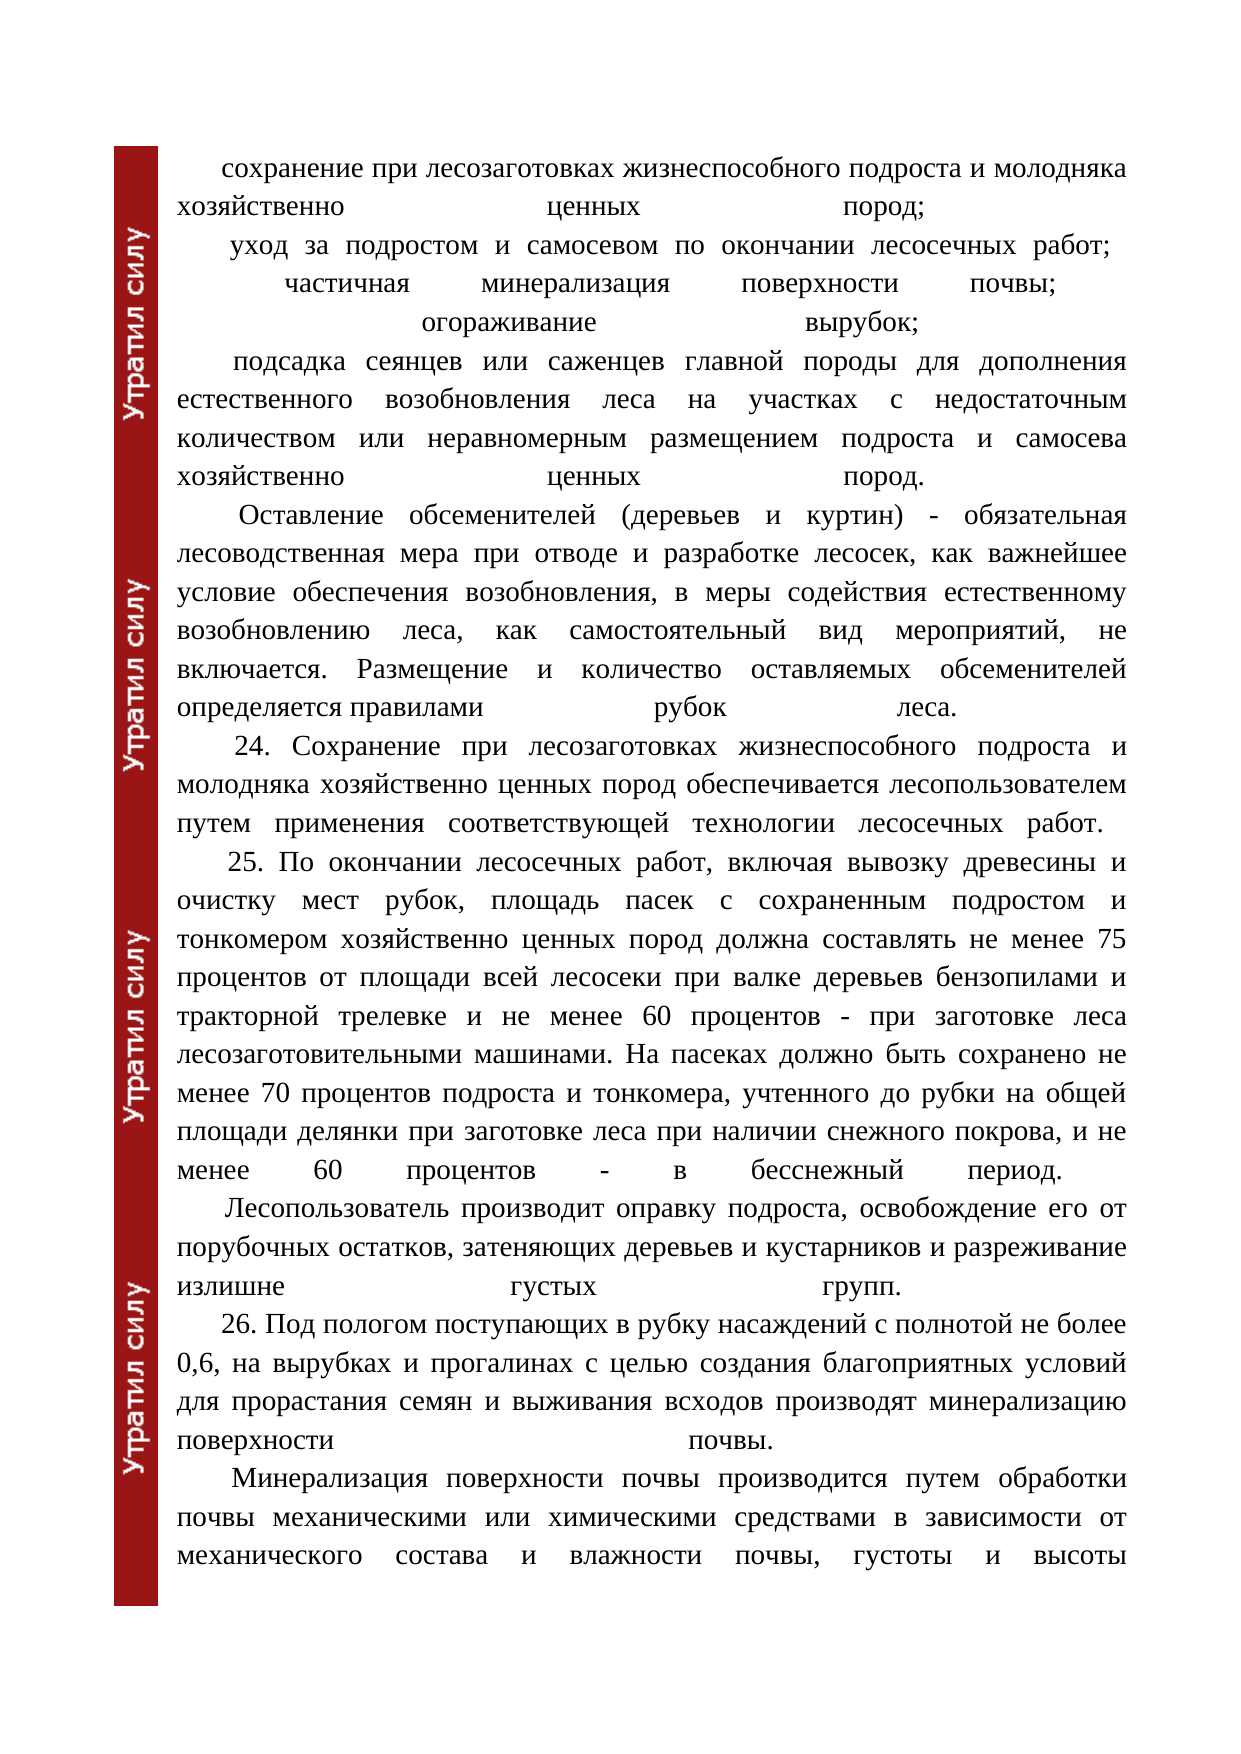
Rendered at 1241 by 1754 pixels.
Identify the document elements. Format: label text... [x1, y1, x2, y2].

picture [114, 146, 158, 150]
picture [114, 1571, 158, 1606]
